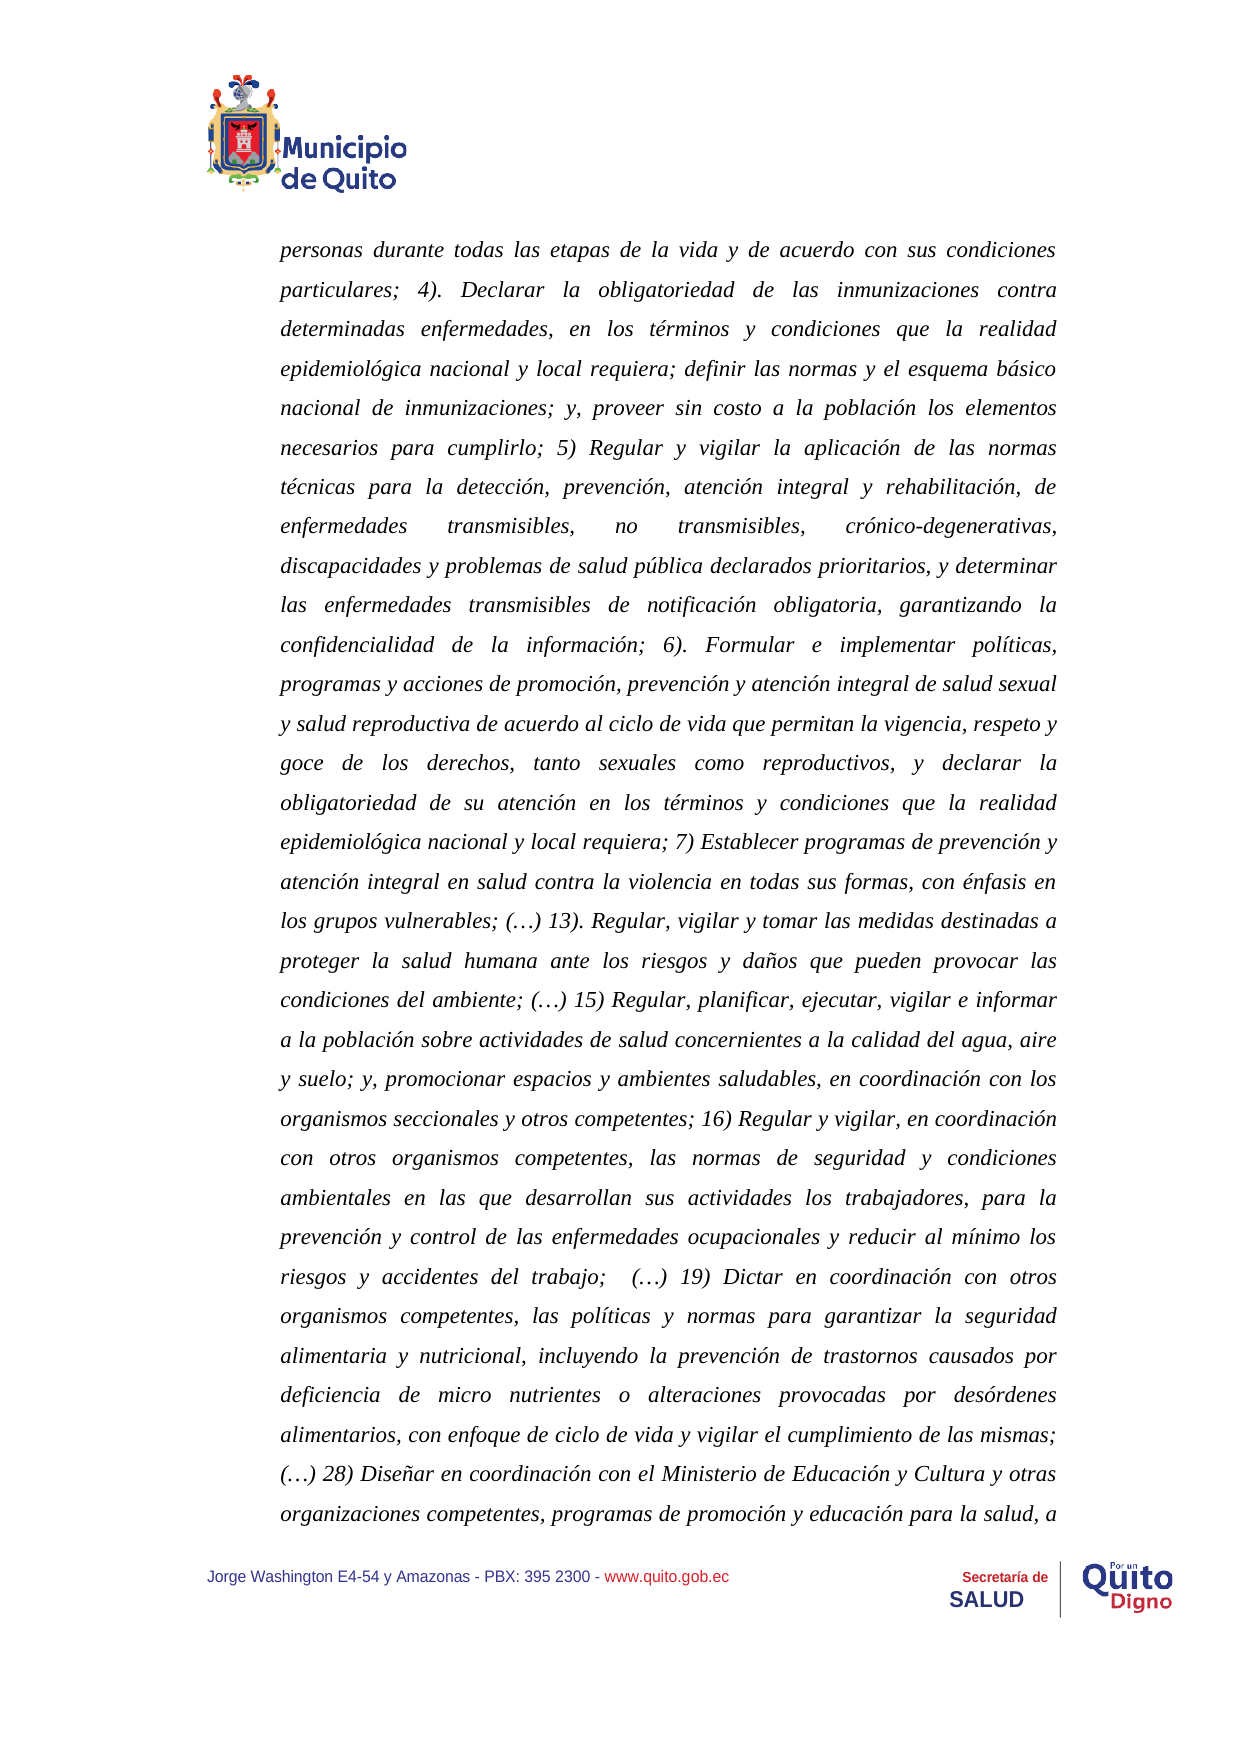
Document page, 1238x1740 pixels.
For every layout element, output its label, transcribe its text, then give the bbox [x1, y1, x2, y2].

picture [1082, 1562, 1173, 1613]
picture [206, 75, 407, 193]
